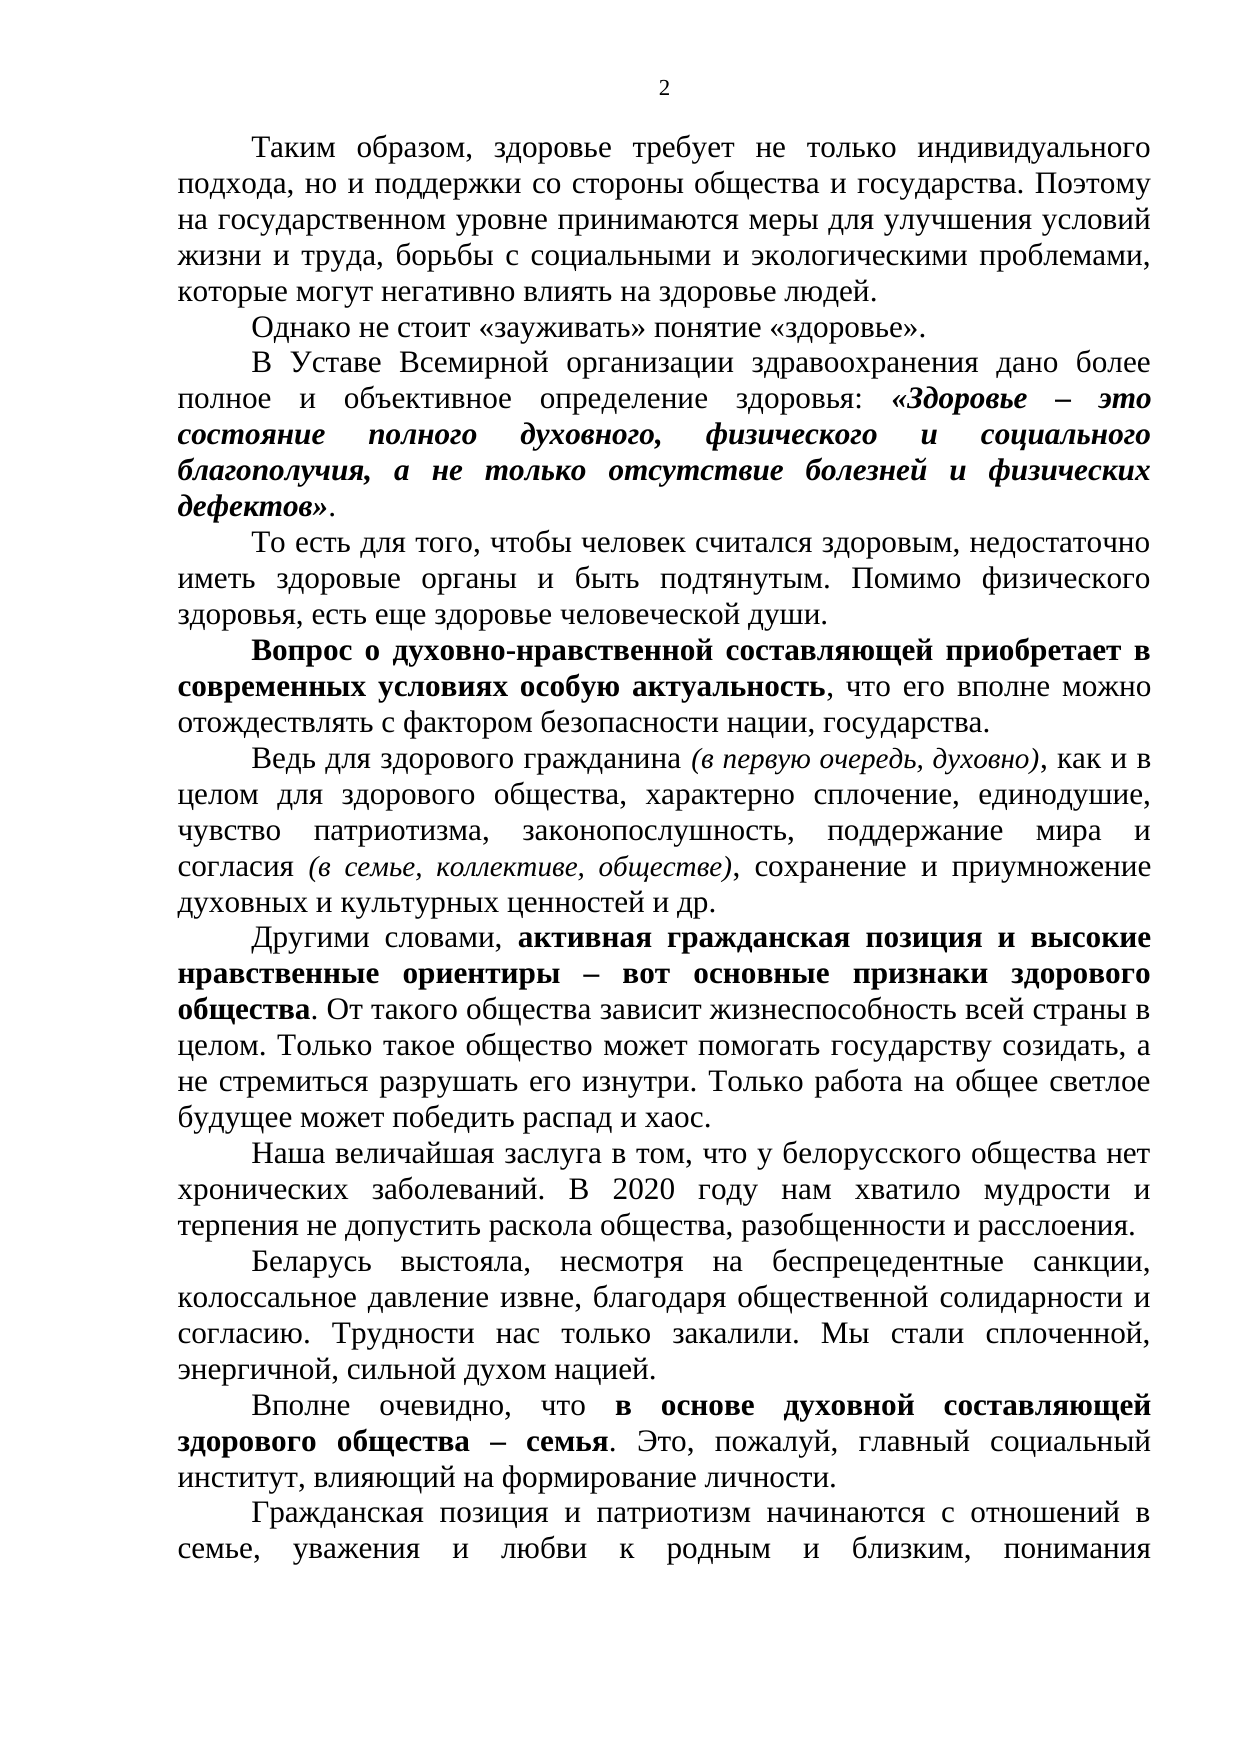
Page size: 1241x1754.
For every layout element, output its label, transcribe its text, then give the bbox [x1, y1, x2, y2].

text То есть для того, чтобы человек считался здоровым, недостаточно иметь здоровые органы и быть подтянутым. Помимо физического здоровья, есть еще здоровье человеческой души. [177, 523, 1152, 631]
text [177, 1494, 1152, 1566]
text Ведь для здорового гражданина (в первую очередь, духовно), как и в целом для здорового общества, характерно сплочение, единодушие, чувство патриотизма, законопослушность, поддержание мира и согласия (в семье, коллективе, обществе), сохранение и приумножение духовных и культурных ценностей и др. [177, 739, 1152, 919]
text Наша величайшая заслуга в том, что у белорусского общества нет хронических заболеваний. В 2020 году нам хватило мудрости и терпения не допустить раскола общества, разобщенности и расслоения. [177, 1134, 1152, 1242]
text В Уставе Всемирной организации здравоохранения дано более полное и объективное определение здоровья: «Здоровье – это состояние полного духовного, физического и социального благополучия, а не только отсутствие болезней и физических дефектов». [177, 344, 1152, 523]
text Вполне очевидно, что в основе духовной составляющей здорового общества – семья. Это, пожалуй, главный социальный институт, влияющий на формирование личности. [177, 1386, 1152, 1494]
text Таким образом, здоровье требует не только индивидуального подхода, но и поддержки со стороны общества и государства. Поэтому на государственном уровне принимаются меры для улучшения условий жизни и труда, борьбы с социальными и экологическими проблемами, которые могут негативно влиять на здоровье людей. [177, 128, 1152, 308]
text Другими словами, активная гражданская позиция и высокие нравственные ориентиры – вот основные признаки здорового общества. От такого общества зависит жизнеспособность всей страны в целом. Только такое общество может помогать государству созидать, а не стремиться разрушать его изнутри. Только работа на общее светлое будущее может победить распад и хаос. [177, 919, 1152, 1134]
text Однако не стоит «зауживать» понятие «здоровье». [177, 308, 1152, 344]
text Беларусь выстояла, несмотря на беспрецедентные санкции, колоссальное давление извне, благодаря общественной солидарности и согласию. Трудности нас только закалили. Мы стали сплоченной, энергичной, сильной духом нацией. [177, 1242, 1152, 1386]
text Вопрос о духовно-нравственной составляющей приобретает в современных условиях особую актуальность, что его вполне можно отождествлять с фактором безопасности нации, государства. [177, 631, 1152, 739]
